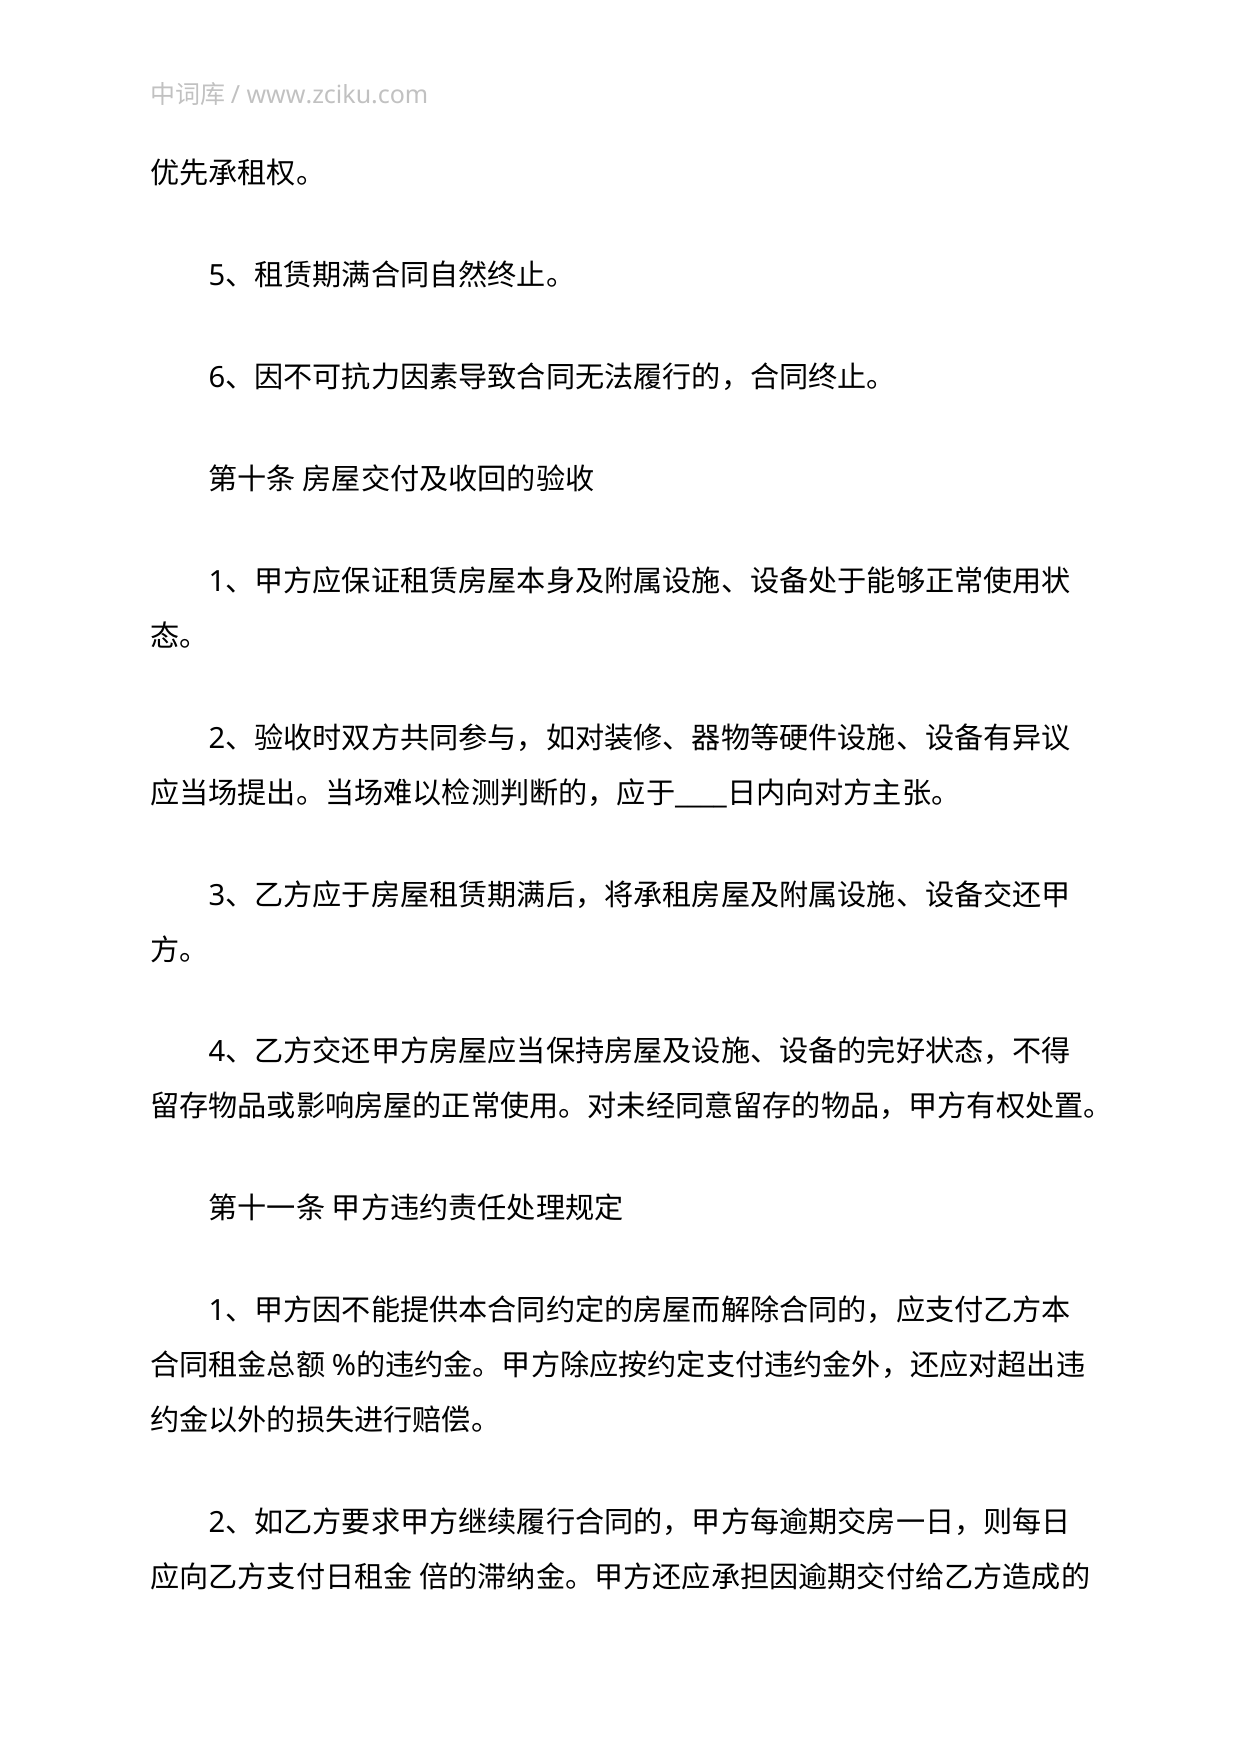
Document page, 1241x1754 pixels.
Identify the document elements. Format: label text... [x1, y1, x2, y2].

text 1、甲方因不能提供本合同约定的房屋而解除合同的，应支付乙方本合同租金总额 %的违约金。甲方除应按约定支付违约金外，还应对超出违约金以外的损失进行赔偿。 [150, 1287, 1090, 1439]
text 4、乙方交还甲方房屋应当保持房屋及设施、设备的完好状态，不得留存物品或影响房屋的正常使用。对未经同意留存的物品，甲方有权处置。 [150, 1028, 1090, 1125]
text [150, 1498, 1090, 1596]
text 第十一条 甲方违约责任处理规定 [150, 1185, 1090, 1227]
text 1、甲方应保证租赁房屋本身及附属设施、设备处于能够正常使用状态。 [150, 557, 1090, 655]
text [150, 150, 1090, 192]
text 6、因不可抗力因素导致合同无法履行的，合同终止。 [150, 354, 1090, 396]
text 3、乙方应于房屋租赁期满后，将承租房屋及附属设施、设备交还甲方。 [150, 871, 1090, 968]
text 5、租赁期满合同自然终止。 [150, 252, 1090, 294]
text 2、验收时双方共同参与，如对装修、器物等硬件设施、设备有异议应当场提出。当场难以检测判断的，应于____日内向对方主张。 [150, 714, 1090, 812]
text 第十条 房屋交付及收回的验收 [150, 456, 1090, 498]
